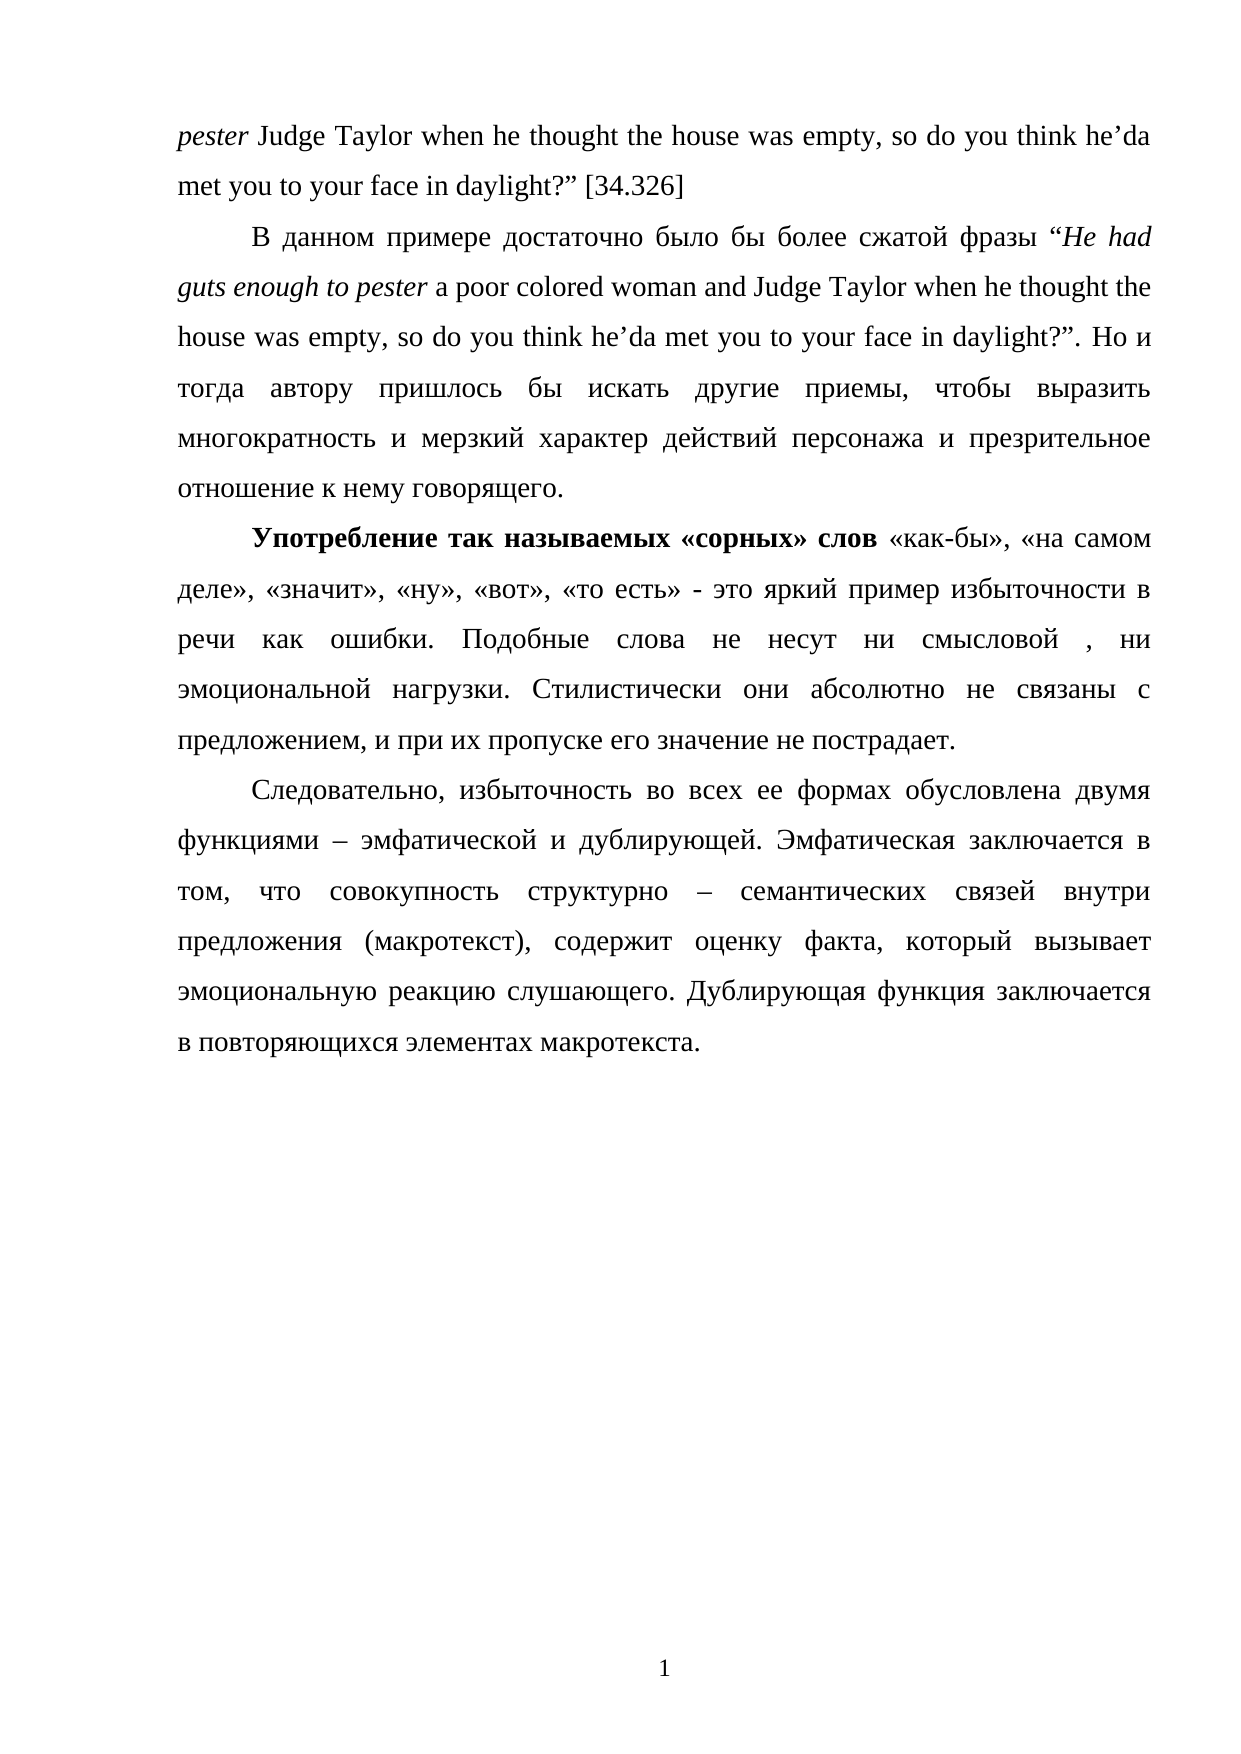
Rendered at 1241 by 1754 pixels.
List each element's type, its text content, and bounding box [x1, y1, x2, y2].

text В данном примере достаточно было бы более сжатой фразы “He had guts enough to pester a poor colored woman and Judge Taylor when he thought the house was empty, so do you think he’da met you to your face in daylight?”. Но и тогда автору пришлось бы искать другие приемы, чтобы выразить многократность и мерзкий характер действий персонажа и презрительное отношение к нему говорящего. [177, 219, 1152, 504]
text Употребление так называемых «сорных» слов «как-бы», «на самом деле», «значит», «ну», «вот», «то есть» - это яркий пример избыточности в речи как ошибки. Подобные слова не несут ни смысловой , ни эмоциональной нагрузки. Стилистически они абсолютно не связаны с предложением, и при их пропуске его значение не пострадает. [177, 521, 1152, 755]
text Следовательно, избыточность во всех ее формах обусловлена двумя функциями – эмфатической и дублирующей. Эмфатическая заключается в том, что совокупность структурно – семантических связей внутри предложения (макротекст), содержит оценку факта, который вызывает эмоциональную реакцию слушающего. Дублирующая функция заключается в повторяющихся элементах макротекста. [177, 772, 1152, 1057]
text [177, 118, 1152, 202]
